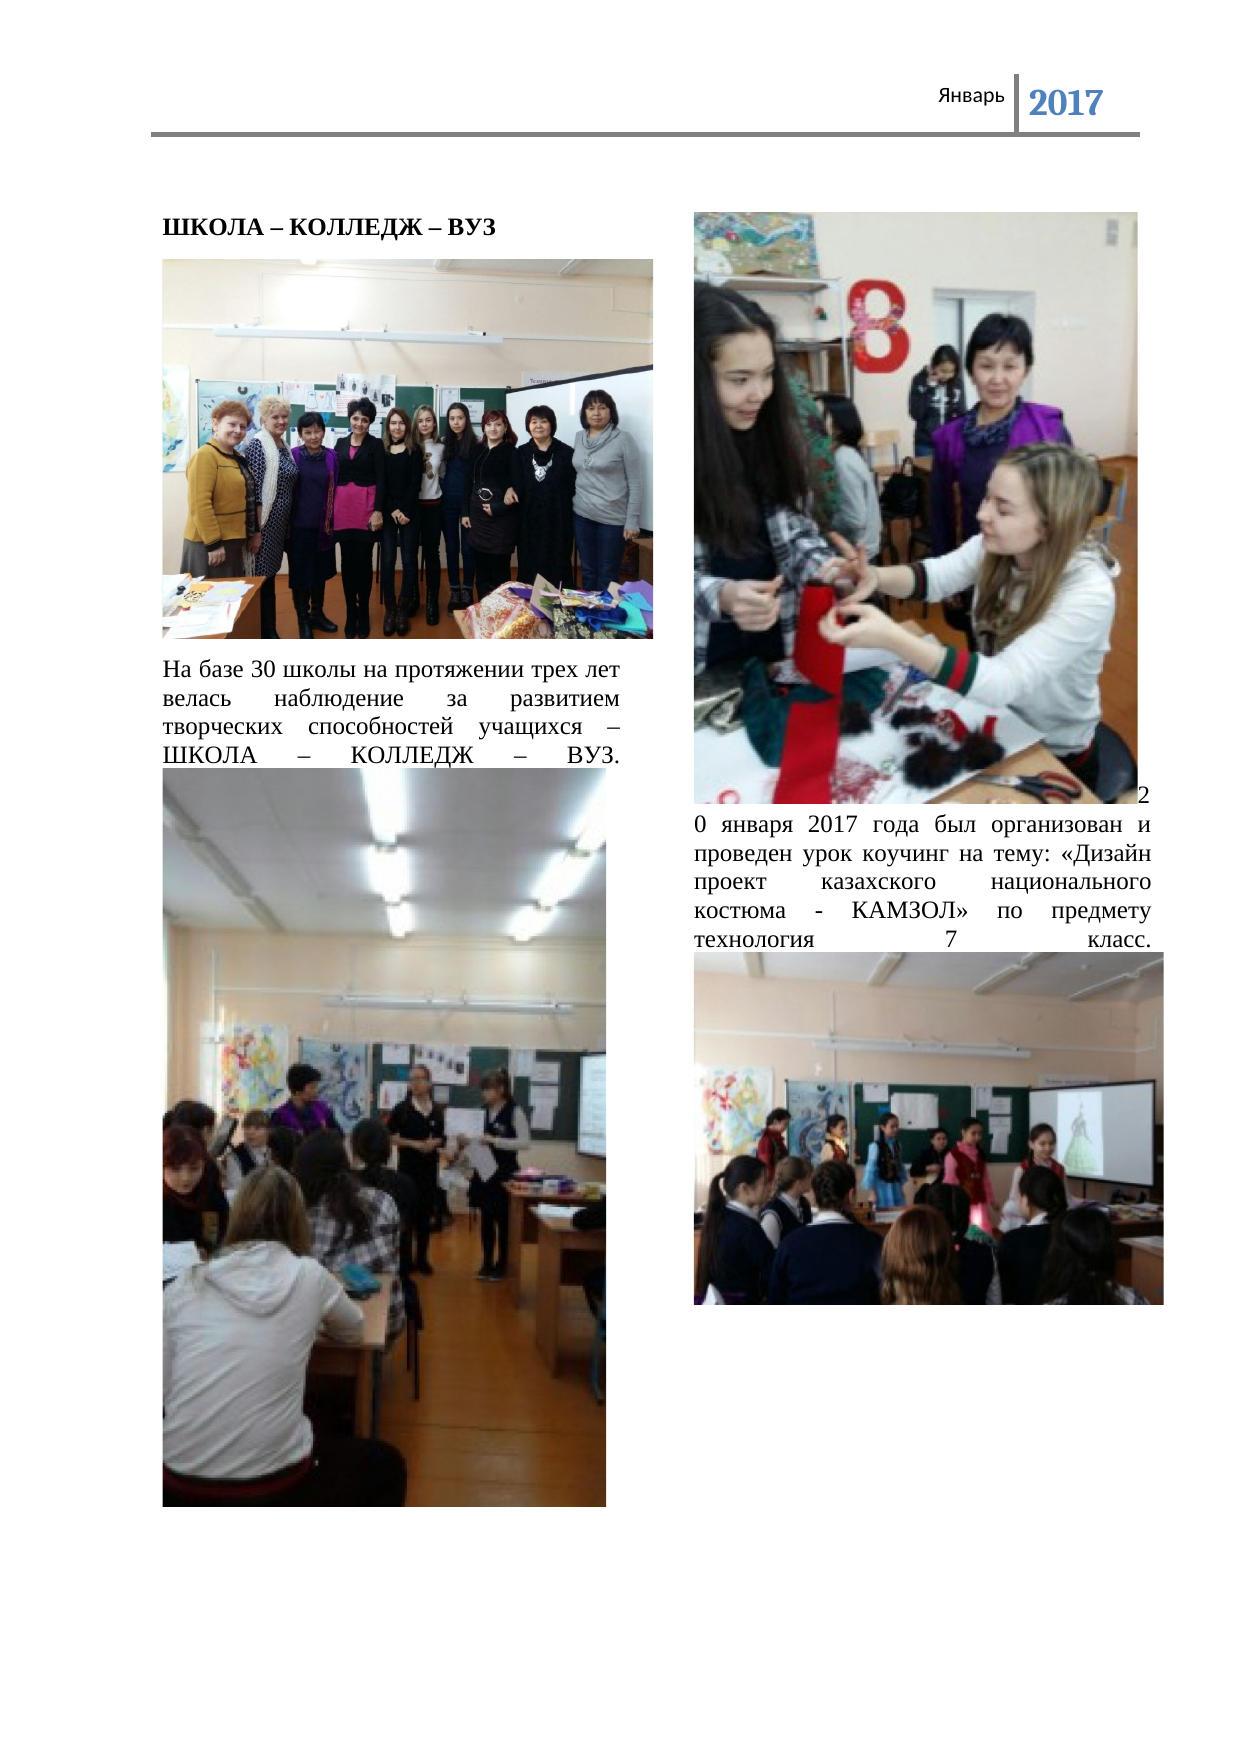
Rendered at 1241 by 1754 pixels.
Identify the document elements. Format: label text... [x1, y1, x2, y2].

picture [693, 952, 1164, 1305]
picture [162, 768, 607, 1507]
text ШКОЛА – КОЛЛЕДЖ – ВУЗ [162, 212, 620, 241]
picture [693, 212, 1138, 804]
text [162, 654, 620, 1507]
picture [162, 259, 654, 639]
